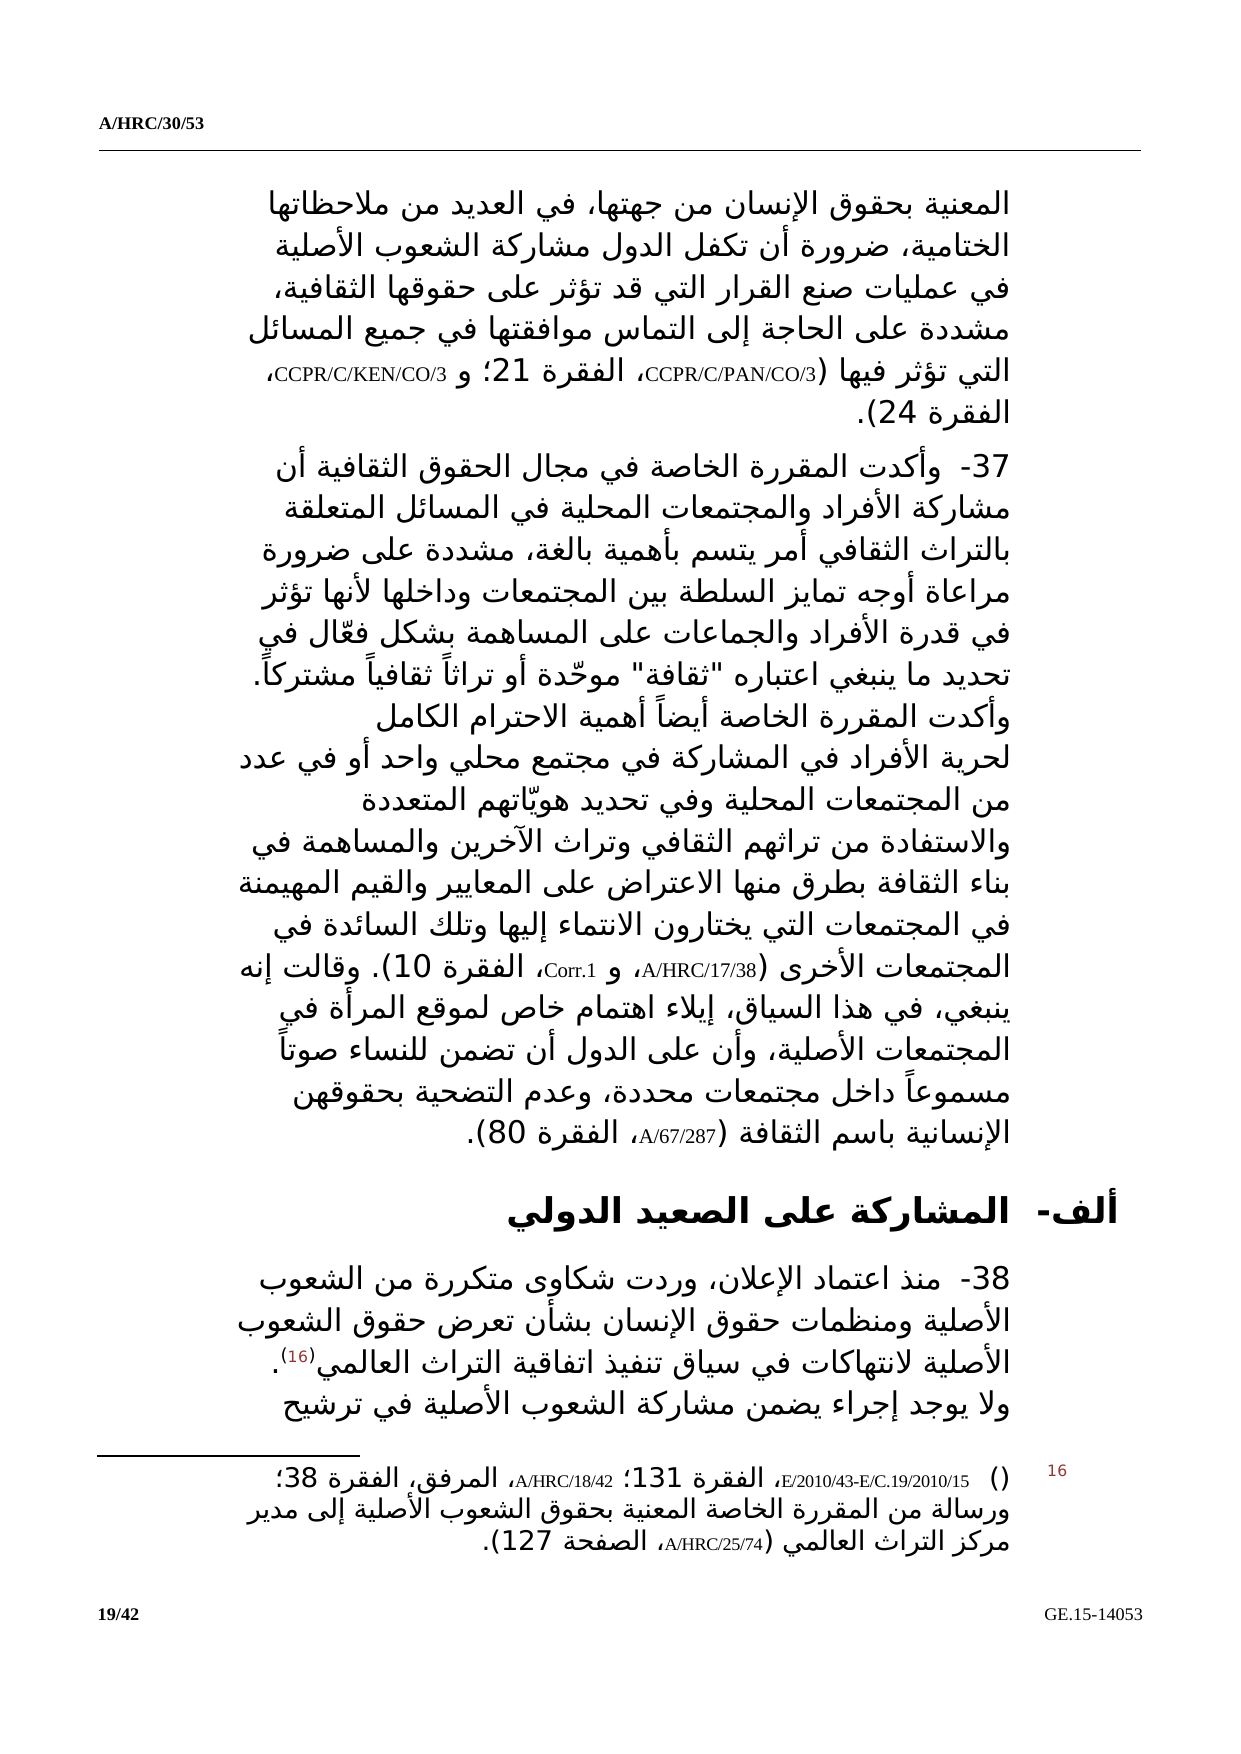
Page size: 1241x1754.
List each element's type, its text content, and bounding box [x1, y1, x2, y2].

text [229, 1256, 1011, 1423]
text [229, 181, 1011, 431]
text 37- وأكدت المقررة الخاصة في مجال الحقوق الثقافية أن مشاركة الأفراد والمجتمعات المحلية في المسائل المتعلقة بالتراث الثقافي أمر يتسم بأهمية بالغة، مشددة على ضرورة مراعاة أوجه تمايز السلطة بين المجتمعات وداخلها لأنها تؤثر في قدرة الأفراد والجماعات على المساهمة بشكل فعّال في تحديد ما ينبغي اعتباره "ثقافة" موحّدة أو تراثاً ثقافياً مشتركاً. وأكدت المقررة الخاصة أيضاً أهمية الاحترام الكامل لحرية الأفراد في المشاركة في مجتمع محلي واحد أو في عدد من المجتمعات المحلية وفي تحديد هويّاتهم المتعددة والاستفادة من تراثهم الثقافي وتراث الآخرين والمساهمة في بناء الثقافة بطرق منها الاعتراض على المعايير والقيم المهيمنة في المجتمعات التي يختارون الانتماء إليها وتلك السائدة في المجتمعات الأخرى (A/HRC/17/38، و Corr.1، الفقرة 10). وقالت إنه ينبغي، في هذا السياق، إيلاء اهتمام خاص لموقع المرأة في المجتمعات الأصلية، وأن على الدول أن تضمن للنساء صوتاً مسموعاً داخل مجتمعات محددة، وعدم التضحية بحقوقهن الإنسانية باسم الثقافة (A/67/287، الفقرة 80). [229, 444, 1011, 1152]
text ألف- المشاركة على الصعيد الدولي [229, 1190, 1143, 1231]
